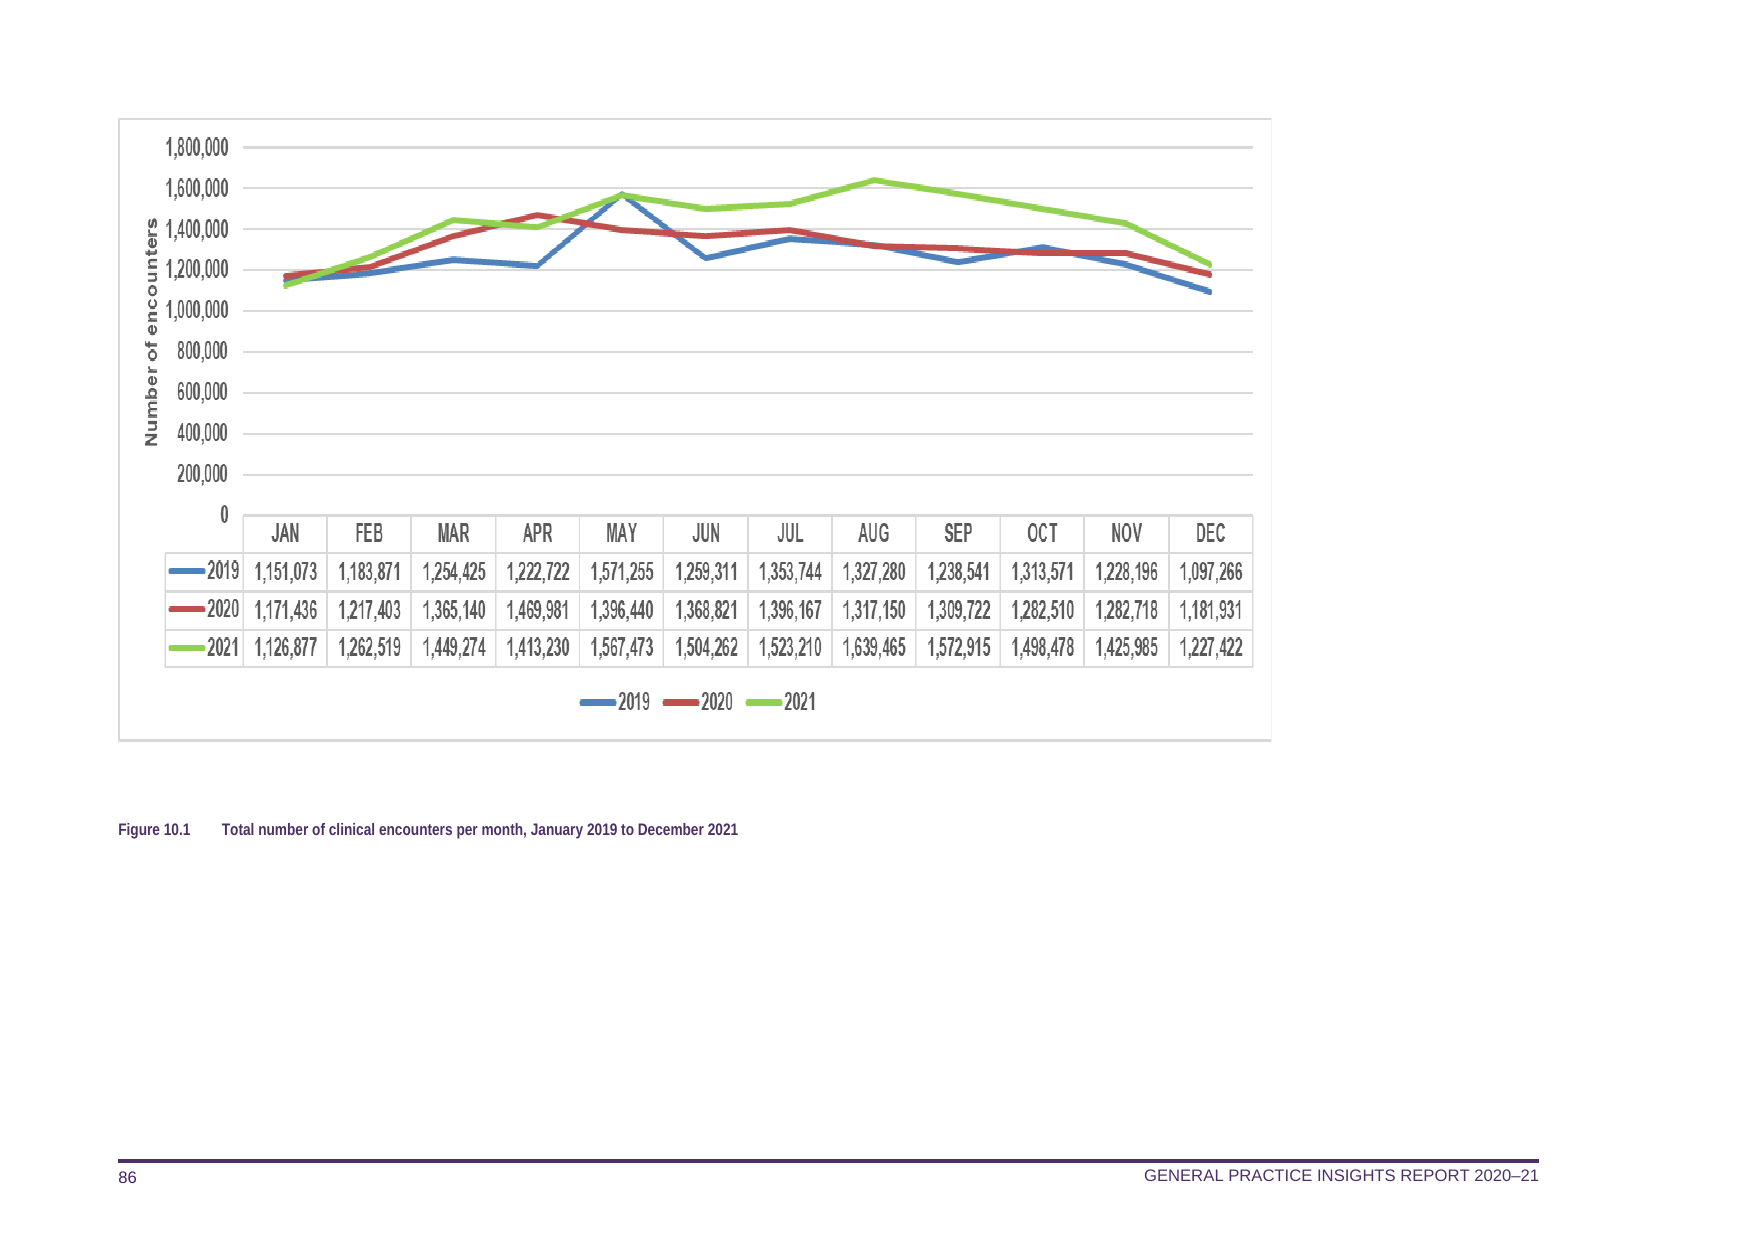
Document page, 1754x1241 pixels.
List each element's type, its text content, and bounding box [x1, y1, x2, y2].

title Figure 10.1 Total number of clinical encounters per month, January 2019 to December 2021 [118, 814, 1577, 841]
picture [118, 118, 1272, 742]
